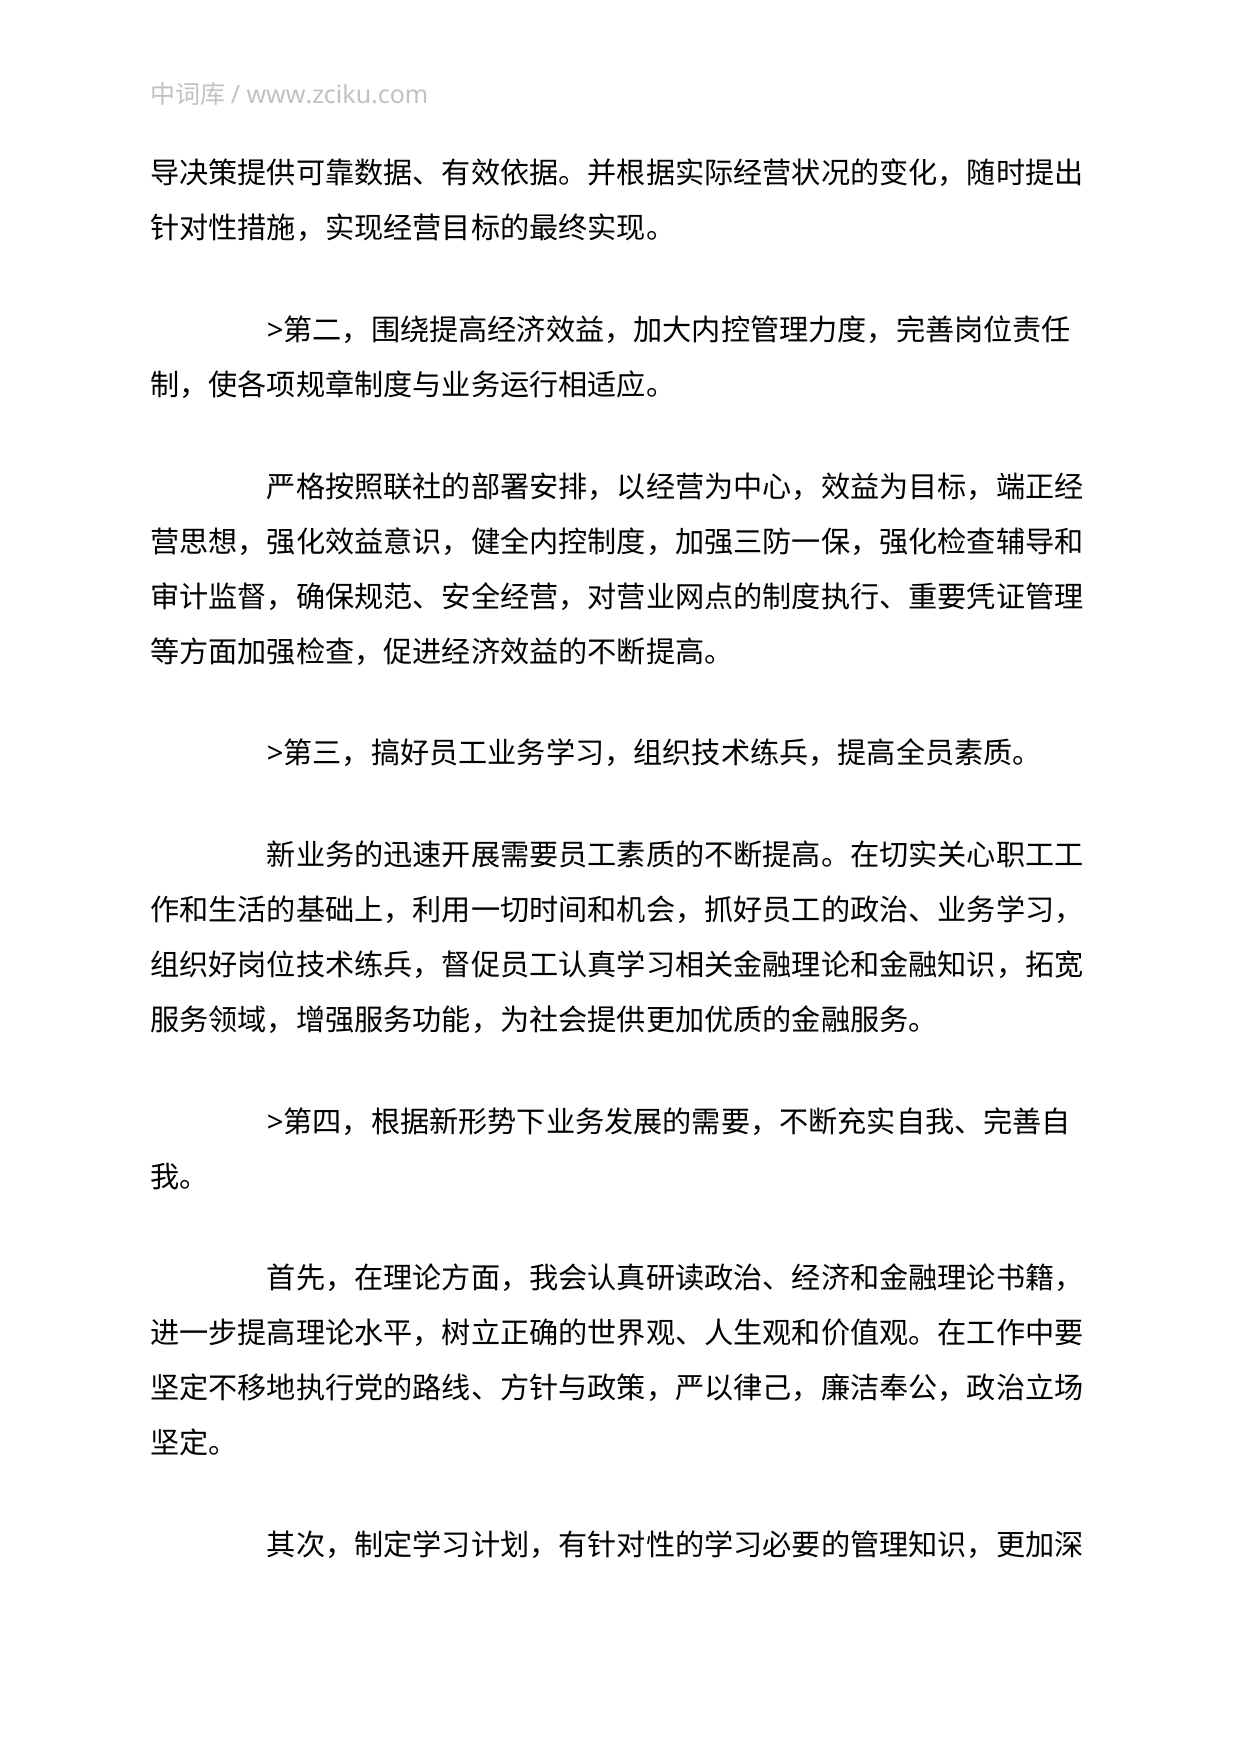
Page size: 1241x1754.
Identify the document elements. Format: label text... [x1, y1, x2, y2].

text >第三，搞好员工业务学习，组织技术练兵，提高全员素质。 [150, 730, 1090, 772]
text 新业务的迅速开展需要员工素质的不断提高。在切实关心职工工作和生活的基础上，利用一切时间和机会，抓好员工的政治、业务学习，组织好岗位技术练兵，督促员工认真学习相关金融理论和金融知识，拓宽服务领域，增强服务功能，为社会提供更加优质的金融服务。 [150, 832, 1090, 1039]
text 严格按照联社的部署安排，以经营为中心，效益为目标，端正经营思想，强化效益意识，健全内控制度，加强三防一保，强化检查辅导和审计监督，确保规范、安全经营，对营业网点的制度执行、重要凭证管理等方面加强检查，促进经济效益的不断提高。 [150, 463, 1090, 670]
text >第四，根据新形势下业务发展的需要，不断充实自我、完善自我。 [150, 1098, 1090, 1196]
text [150, 150, 1090, 247]
text 首先，在理论方面，我会认真研读政治、经济和金融理论书籍，进一步提高理论水平，树立正确的世界观、人生观和价值观。在工作中要坚定不移地执行党的路线、方针与政策，严以律己，廉洁奉公，政治立场坚定。 [150, 1255, 1090, 1462]
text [150, 1522, 1090, 1564]
text >第二，围绕提高经济效益，加大内控管理力度，完善岗位责任制，使各项规章制度与业务运行相适应。 [150, 307, 1090, 404]
